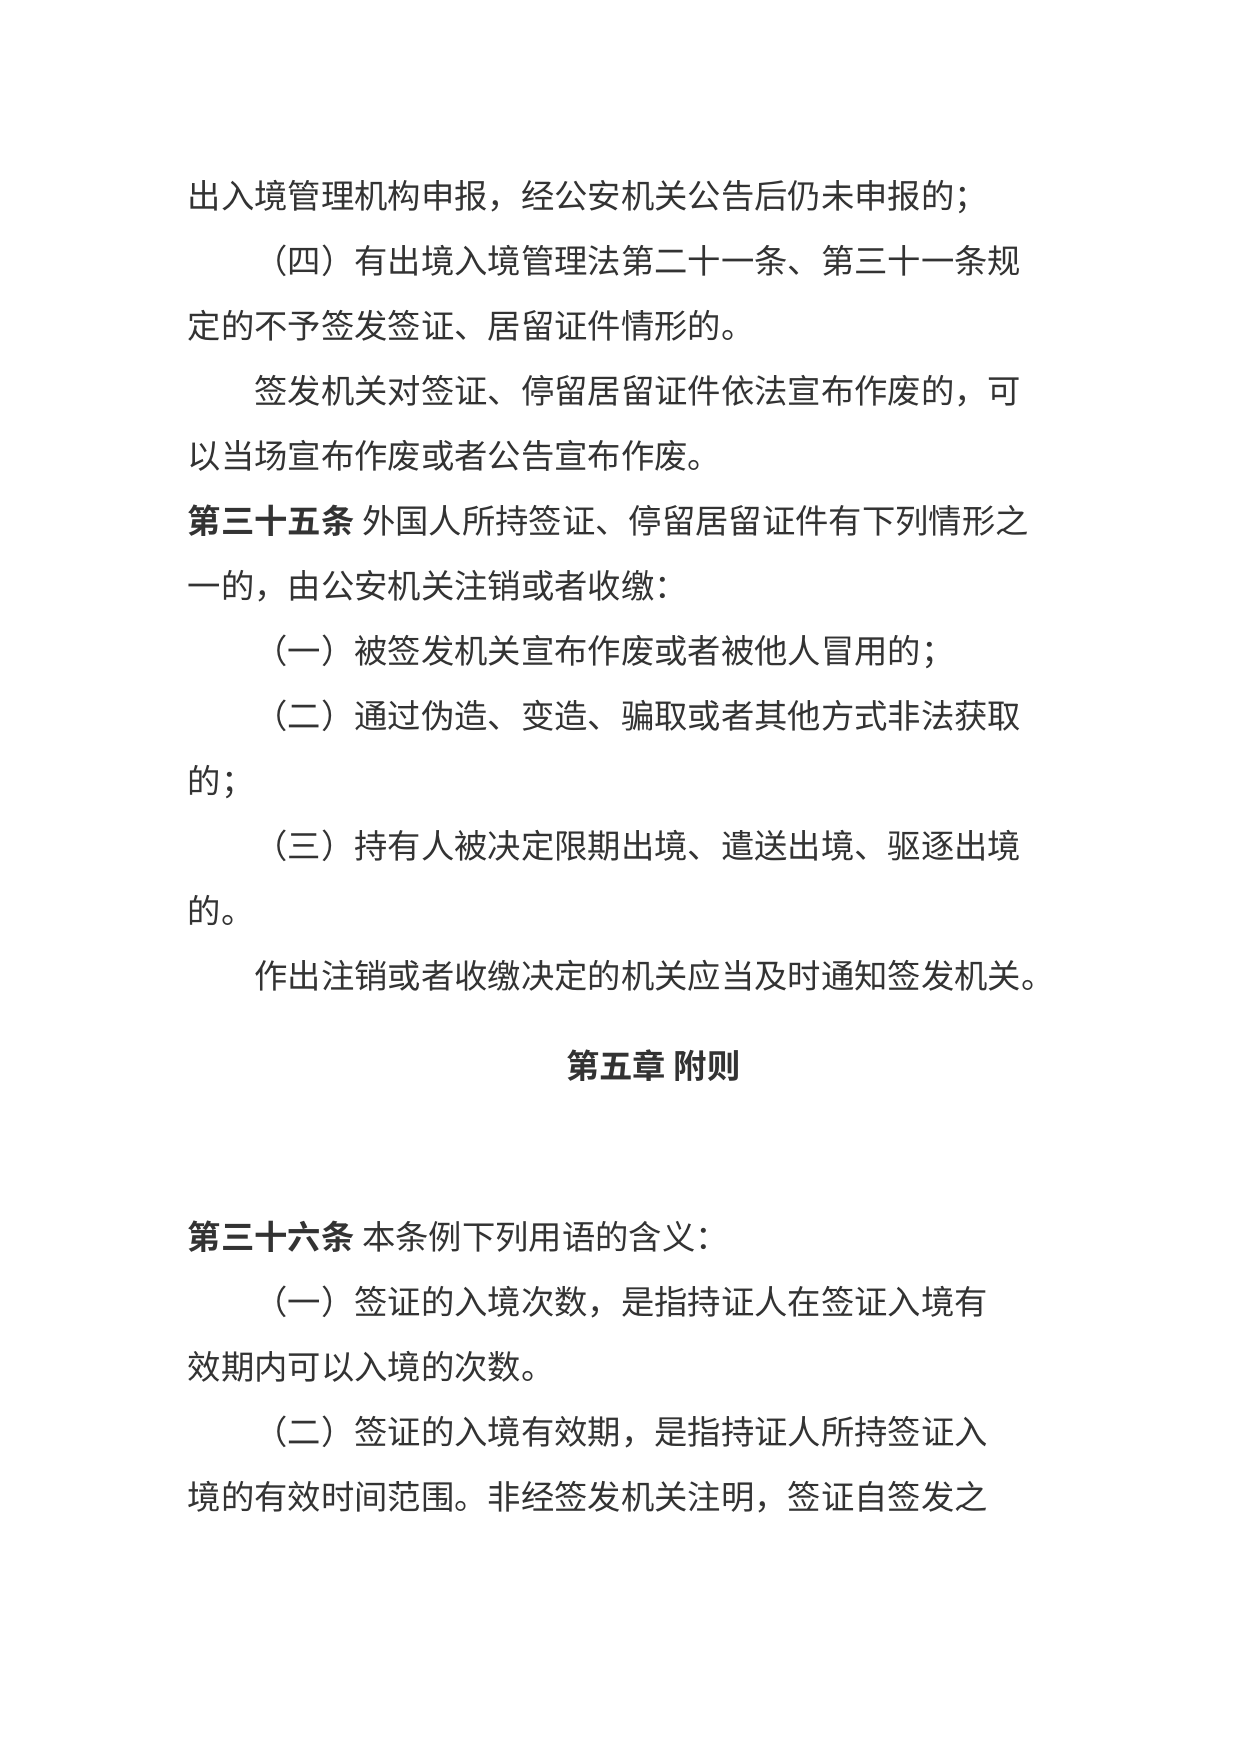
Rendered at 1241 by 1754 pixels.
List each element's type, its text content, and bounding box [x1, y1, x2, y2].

text 第五章 附则 [187, 1032, 1053, 1097]
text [187, 1138, 1020, 1528]
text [187, 162, 1053, 1007]
